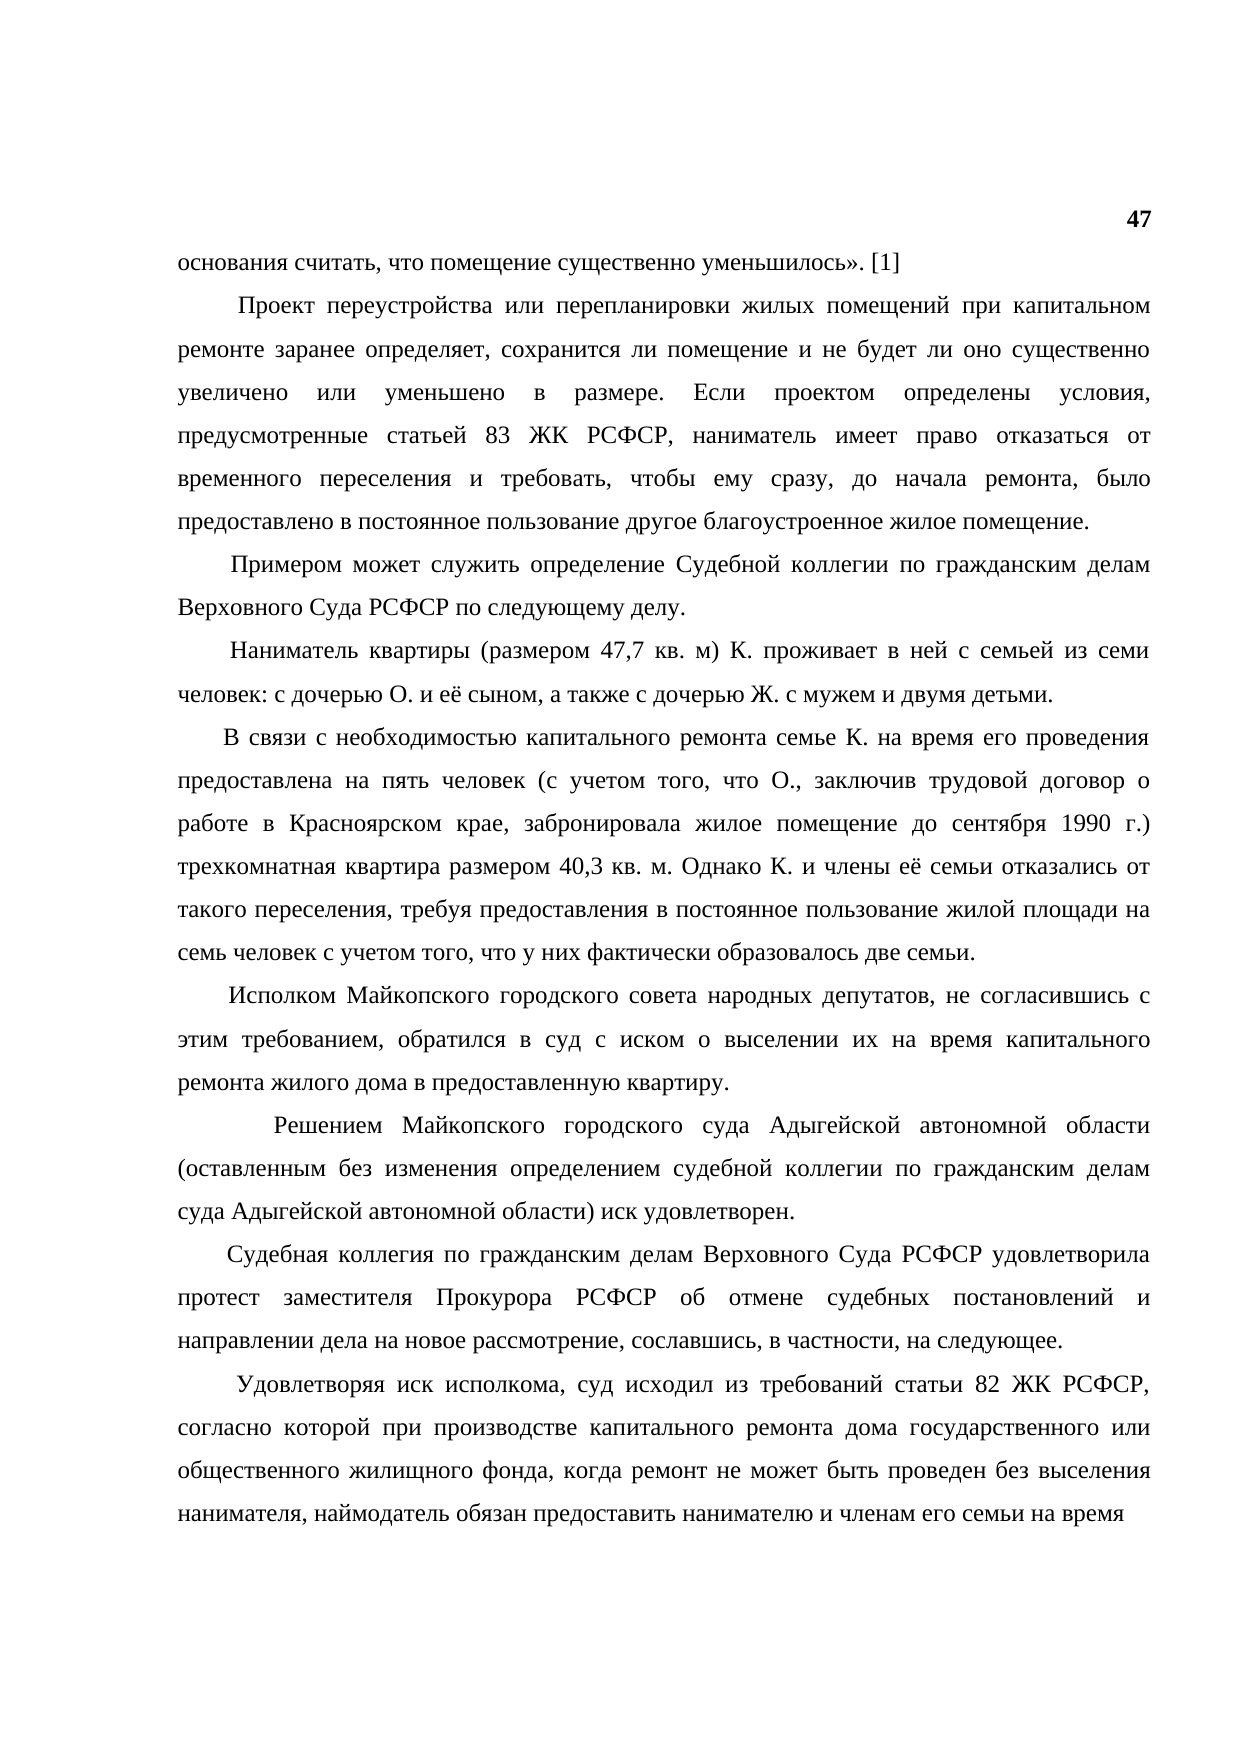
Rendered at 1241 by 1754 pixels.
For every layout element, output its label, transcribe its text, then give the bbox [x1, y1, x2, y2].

text Удовлетворяя иск исполкома, суд исходил из требований статьи 82 ЖК РСФСР, согласно которой при производстве капитального ремонта дома государственного или общественного жилищного фонда, когда ремонт не может быть проведен без выселения нанимателя, наймодатель обязан предоставить нанимателю и членам его семьи на время [177, 1369, 1152, 1527]
text основания считать, что помещение существенно уменьшилось». [1] [177, 247, 1152, 276]
text Наниматель квартиры (размером 47,7 кв. м) К. проживает в ней с семьей из семи человек: с дочерью О. и её сыном, а также с дочерью Ж. с мужем и двумя детьми. [177, 636, 1152, 707]
text Судебная коллегия по гражданским делам Верховного Суда РСФСР удовлетворила протест заместителя Прокурора РСФСР об отмене судебных постановлений и направлении дела на новое рассмотрение, сославшись, в частности, на следующее. [177, 1239, 1152, 1354]
text 47 [177, 204, 1152, 233]
text Решением Майкопского городского суда Адыгейской автономной области (оставленным без изменения определением судебной коллегии по гражданским делам суда Адыгейской автономной области) иск удовлетворен. [177, 1110, 1152, 1225]
text Проект переустройства или перепланировки жилых помещений при капитальном ремонте заранее определяет, сохранится ли помещение и не будет ли оно существенно увеличено или уменьшено в размере. Если проектом определены условия, предусмотренные статьей 83 ЖК РСФСР, наниматель имеет право отказаться от временного переселения и требовать, чтобы ему сразу, до начала ремонта, было предоставлено в постоянное пользование другое благоустроенное жилое помещение. [177, 291, 1152, 535]
text Исполком Майкопского городского совета народных депутатов, не согласившись с этим требованием, обратился в суд с иском о выселении их на время капитального ремонта жилого дома в предоставленную квартиру. [177, 981, 1152, 1096]
text Примером может служить определение Судебной коллегии по гражданским делам Верховного Суда РСФСР по следующему делу. [177, 549, 1152, 621]
text В связи с необходимостью капитального ремонта семье К. на время его проведения предоставлена на пять человек (с учетом того, что О., заключив трудовой договор о работе в Красноярском крае, забронировала жилое помещение до сентября 1990 г.) трехкомнатная квартира размером 40,3 кв. м. Однако К. и члены её семьи отказались от такого переселения, требуя предоставления в постоянное пользование жилой площади на семь человек с учетом того, что у них фактически образовалось две семьи. [177, 722, 1152, 966]
